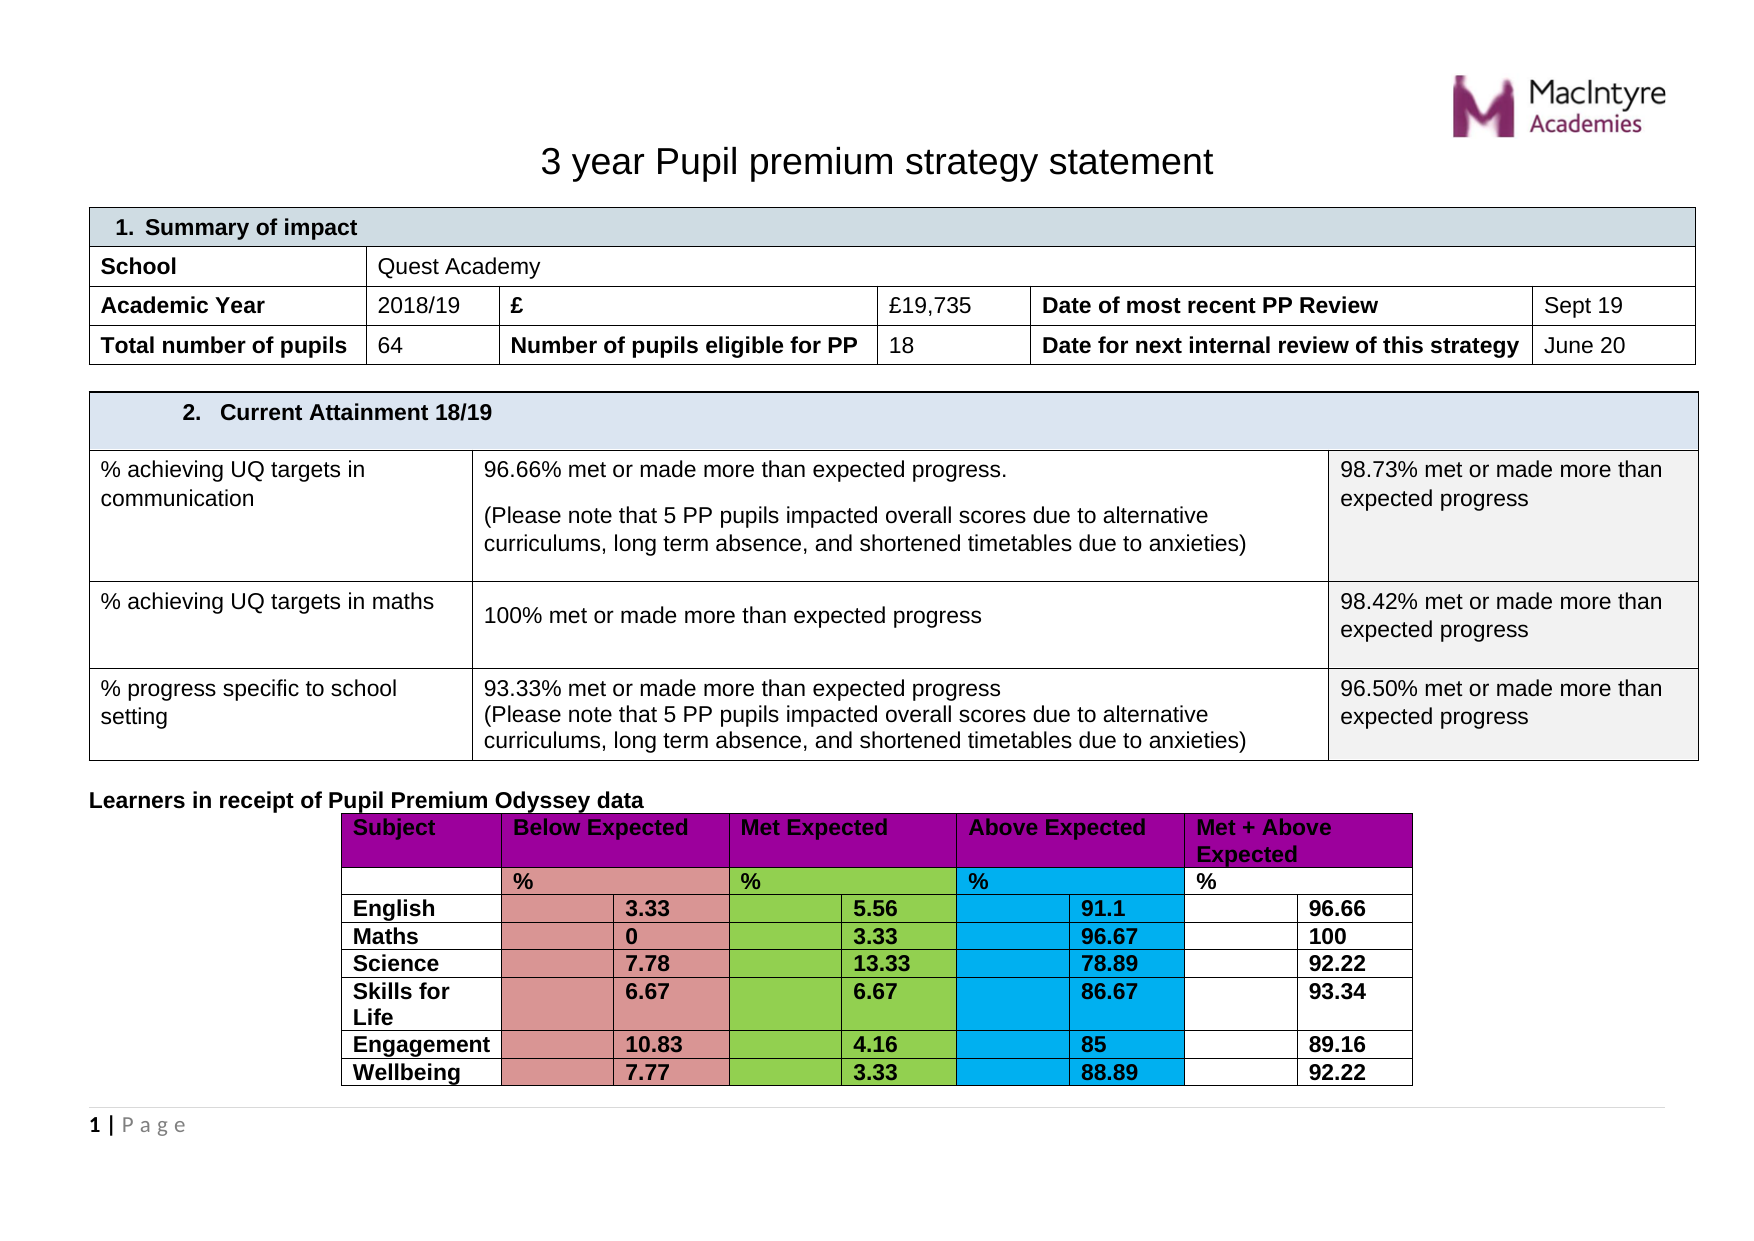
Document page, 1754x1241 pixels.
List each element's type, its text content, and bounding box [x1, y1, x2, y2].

table_cell % progress specific to school setting [90, 669, 472, 759]
table_cell [1185, 950, 1297, 977]
table_cell [502, 950, 613, 977]
table_cell 10.83 [614, 1031, 729, 1058]
table_cell [342, 868, 501, 894]
table_cell [730, 1031, 841, 1058]
table_cell 96.50% met or made more than expected progress [1329, 669, 1698, 759]
table_cell £ [500, 287, 877, 325]
table_cell Academic Year [90, 287, 366, 325]
table_cell Quest Academy [367, 247, 1695, 286]
table_cell % [957, 868, 1184, 894]
table_header Met Expected [730, 814, 956, 867]
table_cell Maths [342, 923, 501, 949]
table_cell Sept 19 [1533, 287, 1695, 325]
table_cell 100 [1298, 923, 1412, 949]
table_cell [730, 950, 841, 977]
table_cell Skills for Life [342, 978, 501, 1030]
table_header Summary of impact [90, 208, 1695, 246]
table_cell 6.67 [842, 978, 956, 1030]
table_cell 98.73% met or made more than expected progress [1329, 451, 1698, 581]
table_cell [502, 923, 613, 949]
table_cell 96.67 [1070, 923, 1184, 949]
table_cell [957, 950, 1069, 977]
text Learners in receipt of Pupil Premium Odyssey data [89, 787, 1665, 813]
table_cell 18 [878, 326, 1030, 364]
table_cell 96.66 [1298, 895, 1412, 922]
table_header Subject [342, 814, 501, 867]
table_cell [957, 895, 1069, 922]
table_cell 92.22 [1298, 950, 1412, 977]
table_cell 3.33 [614, 895, 729, 922]
table_cell 4.16 [842, 1031, 956, 1058]
table_cell [1185, 1059, 1297, 1085]
table_cell 3.33 [842, 1059, 956, 1085]
table_cell [957, 923, 1069, 949]
table_cell 96.66% met or made more than expected progress. (Please note that 5 PP pupils impacted overall scores due to alternative curriculums, long term absence, and shortened timetables due to anxieties) [473, 451, 1328, 581]
table_cell [502, 895, 613, 922]
table_cell £19,735 [878, 287, 1030, 325]
table_cell 98.42% met or made more than expected progress [1329, 582, 1698, 667]
table_cell [502, 1059, 613, 1085]
table_cell 6.67 [614, 978, 729, 1030]
table_cell [730, 978, 841, 1030]
table_cell [957, 1031, 1069, 1058]
text 3 year Pupil premium strategy statement [89, 139, 1665, 182]
table_cell % [730, 868, 956, 894]
table_cell 100% met or made more than expected progress [473, 582, 1328, 667]
table_cell 93.34 [1298, 978, 1412, 1030]
table_cell 78.89 [1070, 950, 1184, 977]
table_cell 7.78 [614, 950, 729, 977]
table_cell [1185, 1031, 1297, 1058]
table_cell 64 [367, 326, 499, 364]
table_cell June 20 [1533, 326, 1695, 364]
table_cell [1185, 978, 1297, 1030]
table_cell [1185, 895, 1297, 922]
table_cell 7.77 [614, 1059, 729, 1085]
table_cell [502, 978, 613, 1030]
table_header Current Attainment 18/19 [90, 393, 1698, 449]
picture [1451, 73, 1666, 139]
table_cell [730, 895, 841, 922]
table_cell Engagement [342, 1031, 501, 1058]
table_cell [957, 1059, 1069, 1085]
table_cell [957, 978, 1069, 1030]
table_cell % achieving UQ targets in communication [90, 451, 472, 581]
table_cell [502, 1031, 613, 1058]
table_cell 5.56 [842, 895, 956, 922]
table_cell English [342, 895, 501, 922]
table_cell [1185, 923, 1297, 949]
table_cell [730, 923, 841, 949]
table_cell % [502, 868, 729, 894]
table_cell 0 [614, 923, 729, 949]
table_cell Date for next internal review of this strategy [1031, 326, 1532, 364]
table_cell Number of pupils eligible for PP [500, 326, 877, 364]
table_cell Date of most recent PP Review [1031, 287, 1532, 325]
table_cell [730, 1059, 841, 1085]
table_header Above Expected [957, 814, 1184, 867]
table_cell School [90, 247, 366, 286]
table_cell 91.1 [1070, 895, 1184, 922]
table_cell 85 [1070, 1031, 1184, 1058]
table_cell % achieving UQ targets in maths [90, 582, 472, 667]
table_cell Science [342, 950, 501, 977]
table_cell 13.33 [842, 950, 956, 977]
table_cell 93.33% met or made more than expected progress (Please note that 5 PP pupils impacted overall scores due to alternative curriculums, long term absence, and shortened timetables due to anxieties) [473, 669, 1328, 759]
table_cell Wellbeing [342, 1059, 501, 1085]
table_cell 3.33 [842, 923, 956, 949]
table_cell 92.22 [1298, 1059, 1412, 1085]
table_cell 89.16 [1298, 1031, 1412, 1058]
table_header Below Expected [502, 814, 729, 867]
table_cell % [1185, 868, 1412, 894]
table_header Met + Above Expected [1185, 814, 1412, 867]
table_cell 88.89 [1070, 1059, 1184, 1085]
table_cell Total number of pupils [90, 326, 366, 364]
table_cell 86.67 [1070, 978, 1184, 1030]
table_cell 2018/19 [367, 287, 499, 325]
